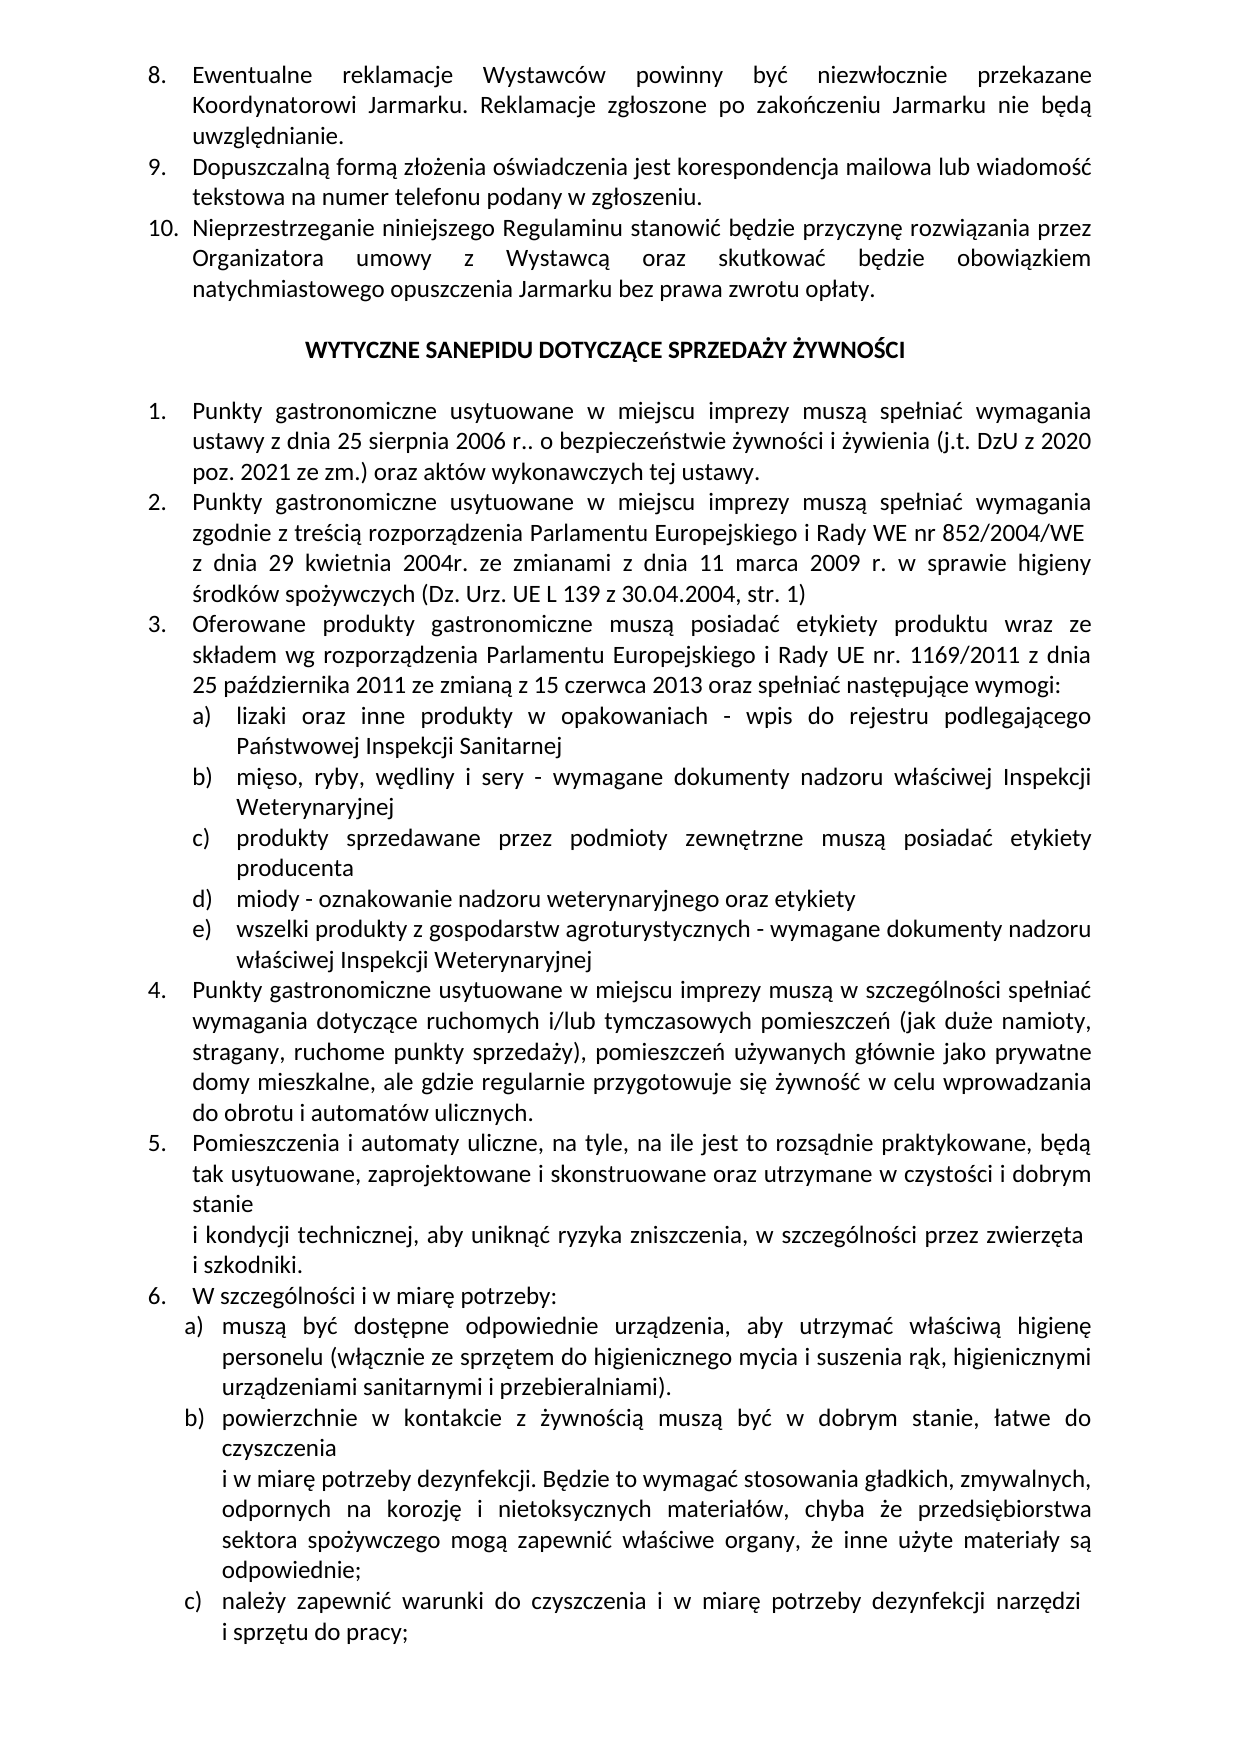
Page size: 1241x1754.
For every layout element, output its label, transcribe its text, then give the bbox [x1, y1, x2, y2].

list należy zapewnić warunki do czyszczenia i w miarę potrzeby dezynfekcji narzędzi i sprzętu do pracy; [184, 1585, 1093, 1646]
list W szczególności i w miarę potrzeby: [148, 1280, 1093, 1310]
list Nieprzestrzeganie niniejszego Regulaminu stanowić będzie przyczynę rozwiązania przez Organizatora umowy z Wystawcą oraz skutkować będzie obowiązkiem natychmiastowego opuszczenia Jarmarku bez prawa zwrotu opłaty. [148, 212, 1093, 303]
list Oferowane produkty gastronomiczne muszą posiadać etykiety produktu wraz ze składem wg rozporządzenia Parlamentu Europejskiego i Rady UE nr. 1169/2011 z dnia 25 października 2011 ze zmianą z 15 czerwca 2013 oraz spełniać następujące wymogi: [148, 608, 1093, 700]
text WYTYCZNE SANEPIDU DOTYCZĄCE SPRZEDAŻY ŻYWNOŚCI [118, 334, 1093, 364]
list Punkty gastronomiczne usytuowane w miejscu imprezy muszą spełniać wymagania zgodnie z treścią rozporządzenia Parlamentu Europejskiego i Rady WE nr 852/2004/WE z dnia 29 kwietnia 2004r. ze zmianami z dnia 11 marca 2009 r. w sprawie higieny środków spożywczych (Dz. Urz. UE L 139 z 30.04.2004, str. 1) [148, 486, 1093, 608]
list produkty sprzedawane przez podmioty zewnętrzne muszą posiadać etykiety producenta [192, 822, 1093, 883]
list muszą być dostępne odpowiednie urządzenia, aby utrzymać właściwą higienę personelu (włącznie ze sprzętem do higienicznego mycia i suszenia rąk, higienicznymi urządzeniami sanitarnymi i przebieralniami). [184, 1310, 1093, 1402]
list Dopuszczalną formą złożenia oświadczenia jest korespondencja mailowa lub wiadomość tekstowa na numer telefonu podany w zgłoszeniu. [148, 151, 1093, 212]
list Punkty gastronomiczne usytuowane w miejscu imprezy muszą w szczególności spełniać wymagania dotyczące ruchomych i/lub tymczasowych pomieszczeń (jak duże namioty, stragany, ruchome punkty sprzedaży), pomieszczeń używanych głównie jako prywatne domy mieszkalne, ale gdzie regularnie przygotowuje się żywność w celu wprowadzania do obrotu i automatów ulicznych. [148, 975, 1093, 1127]
list powierzchnie w kontakcie z żywnością muszą być w dobrym stanie, łatwe do czyszczenia i w miarę potrzeby dezynfekcji. Będzie to wymagać stosowania gładkich, zmywalnych, odpornych na korozję i nietoksycznych materiałów, chyba że przedsiębiorstwa sektora spożywczego mogą zapewnić właściwe organy, że inne użyte materiały są odpowiednie; [184, 1402, 1093, 1585]
list lizaki oraz inne produkty w opakowaniach - wpis do rejestru podlegającego Państwowej Inspekcji Sanitarnej [192, 700, 1093, 761]
list mięso, ryby, wędliny i sery - wymagane dokumenty nadzoru właściwej Inspekcji Weterynaryjnej [192, 761, 1093, 822]
list wszelki produkty z gospodarstw agroturystycznych - wymagane dokumenty nadzoru właściwej Inspekcji Weterynaryjnej [192, 914, 1093, 975]
list Ewentualne reklamacje Wystawców powinny być niezwłocznie przekazane Koordynatorowi Jarmarku. Reklamacje zgłoszone po zakończeniu Jarmarku nie będą uwzględnianie. [148, 59, 1093, 151]
list Pomieszczenia i automaty uliczne, na tyle, na ile jest to rozsądnie praktykowane, będą tak usytuowane, zaprojektowane i skonstruowane oraz utrzymane w czystości i dobrym stanie i kondycji technicznej, aby uniknąć ryzyka zniszczenia, w szczególności przez zwierzęta i szkodniki. [148, 1127, 1093, 1280]
list miody - oznakowanie nadzoru weterynaryjnego oraz etykiety [192, 883, 1093, 914]
list Punkty gastronomiczne usytuowane w miejscu imprezy muszą spełniać wymagania ustawy z dnia 25 sierpnia 2006 r.. o bezpieczeństwie żywności i żywienia (j.t. DzU z 2020 poz. 2021 ze zm.) oraz aktów wykonawczych tej ustawy. [148, 395, 1093, 486]
